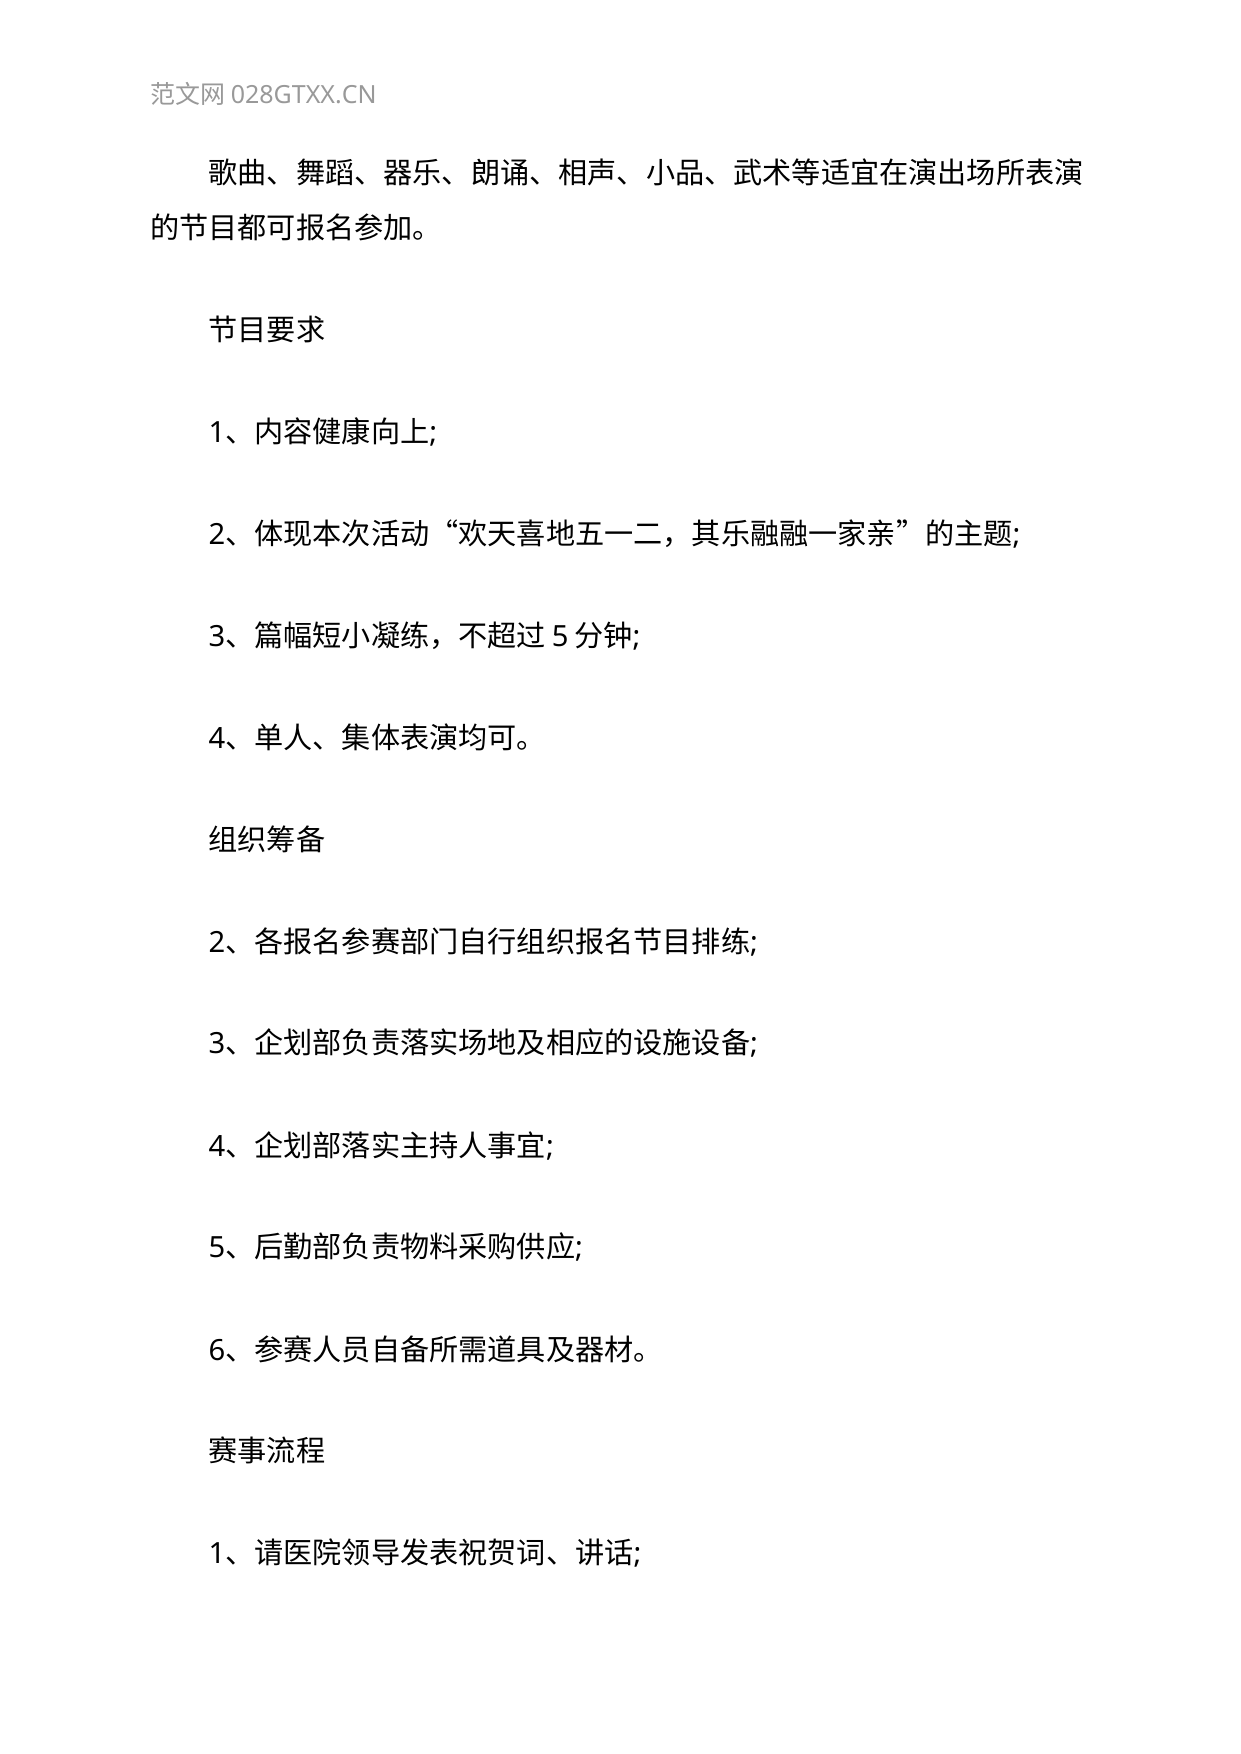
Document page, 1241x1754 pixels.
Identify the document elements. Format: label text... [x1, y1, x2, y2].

text 4、企划部落实主持人事宜; [150, 1122, 1090, 1164]
text 5、后勤部负责物料采购供应; [150, 1224, 1090, 1266]
text 3、企划部负责落实场地及相应的设施设备; [150, 1020, 1090, 1062]
text 2、体现本次活动“欢天喜地五一二，其乐融融一家亲”的主题; [150, 510, 1090, 553]
text 赛事流程 [150, 1428, 1090, 1470]
text 3、篇幅短小凝练，不超过5分钟; [150, 612, 1090, 655]
text 2、各报名参赛部门自行组织报名节目排练; [150, 918, 1090, 961]
text 1、请医院领导发表祝贺词、讲话; [150, 1530, 1090, 1572]
text 6、参赛人员自备所需道具及器材。 [150, 1326, 1090, 1368]
text 节目要求 [150, 307, 1090, 349]
text 歌曲、舞蹈、器乐、朗诵、相声、小品、武术等适宜在演出场所表演的节目都可报名参加。 [150, 150, 1090, 247]
text 组织筹备 [150, 816, 1090, 859]
text 4、单人、集体表演均可。 [150, 714, 1090, 757]
text 1、内容健康向上; [150, 408, 1090, 451]
